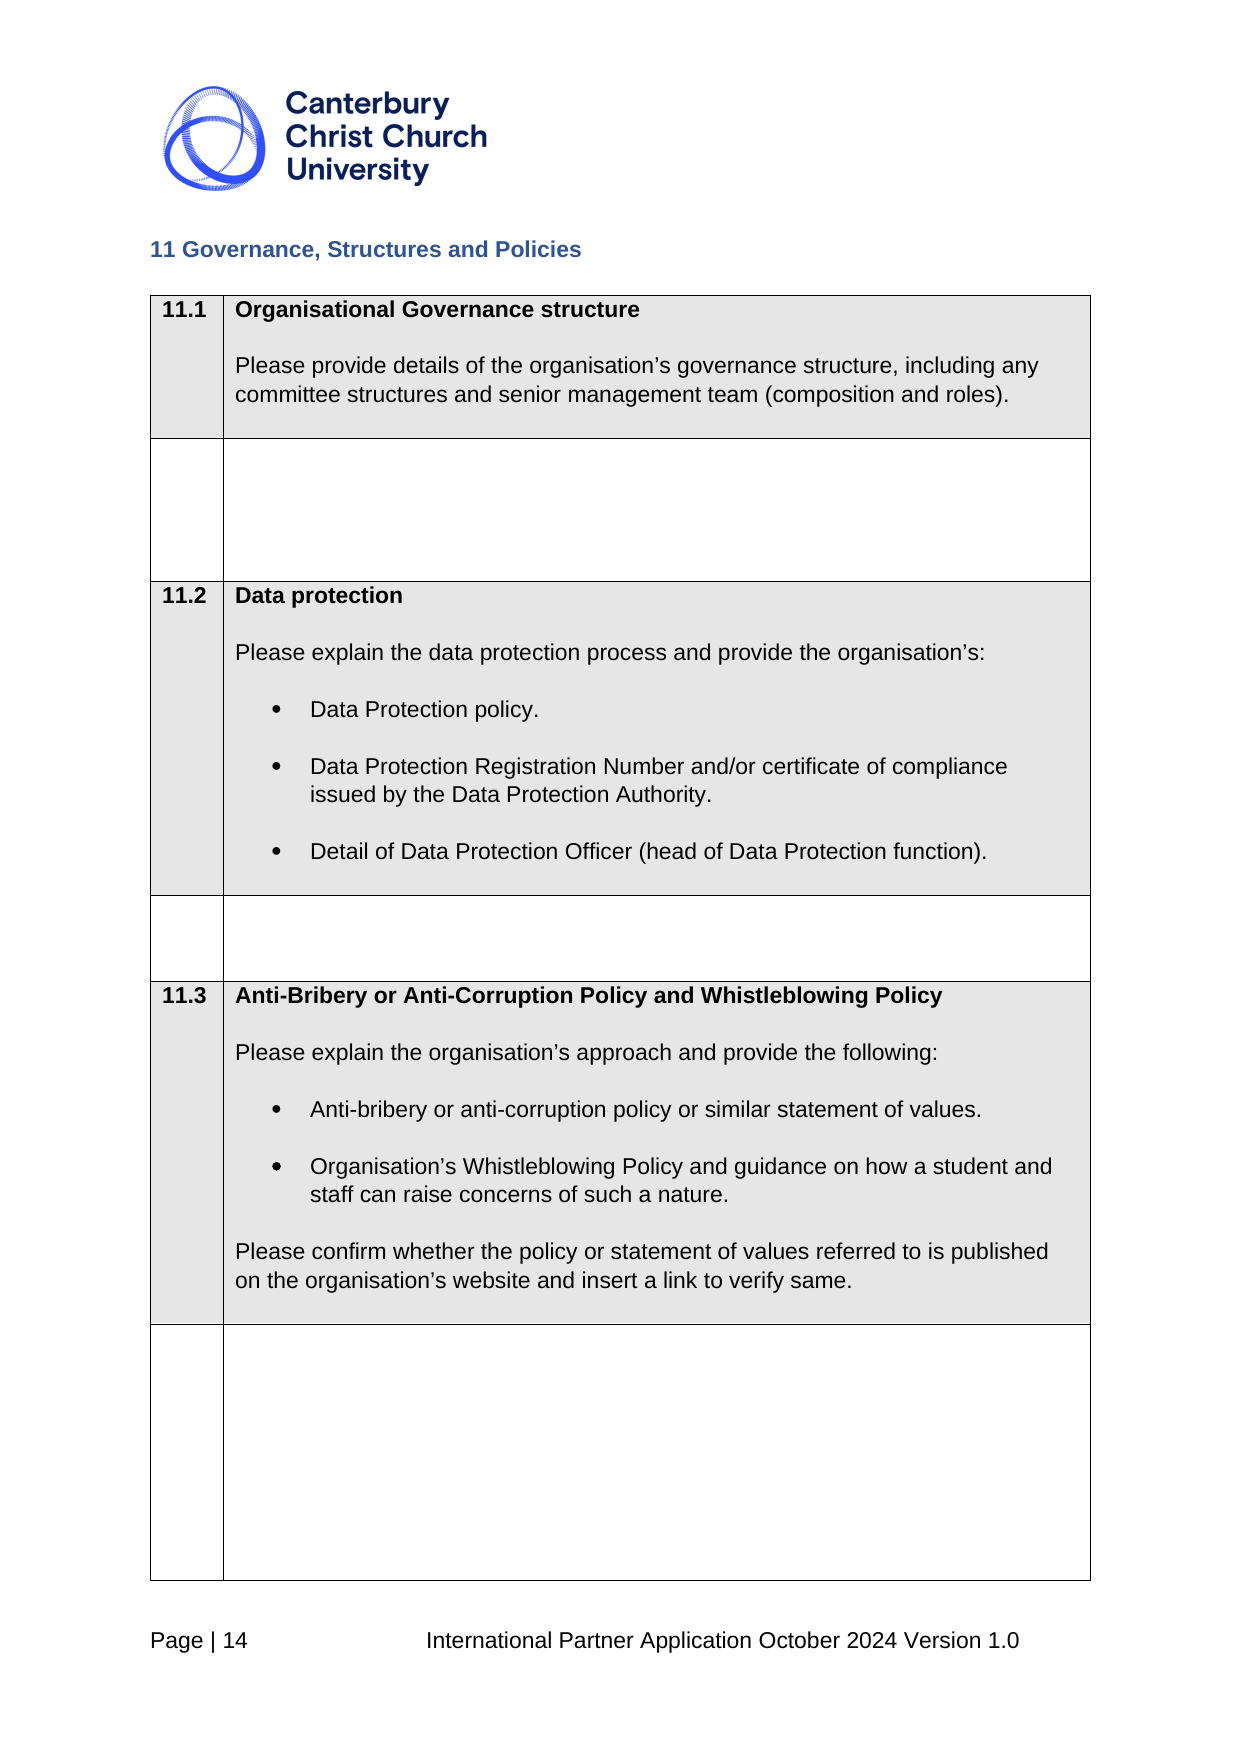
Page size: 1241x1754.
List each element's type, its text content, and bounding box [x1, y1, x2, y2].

table_cell [151, 1325, 223, 1580]
table_cell [224, 896, 1090, 981]
table_cell [224, 439, 1090, 581]
table_cell 11.2 [151, 582, 223, 895]
picture [150, 73, 499, 204]
table_cell 11.3 [151, 982, 223, 1323]
table_header Organisational Governance structure Please provide details of the organisation’s governance structure, including any committee structures and senior management team (composition and roles). [224, 296, 1090, 438]
table_header 11.1 [151, 296, 223, 438]
text 11 Governance, Structures and Policies [150, 236, 1090, 262]
table_cell [224, 1325, 1090, 1580]
table_cell [151, 439, 223, 581]
table_cell Data protection Please explain the data protection process and provide the organisation’s: Data Protection policy. Data Protection Registration Number and/or certificate of compliance issued by the Data Protection Authority. Detail of Data Protection Officer (head of Data Protection function). [224, 582, 1090, 895]
table_cell [151, 896, 223, 981]
table_cell Anti-Bribery or Anti-Corruption Policy and Whistleblowing Policy Please explain the organisation’s approach and provide the following: Anti-bribery or anti-corruption policy or similar statement of values. Organisation’s Whistleblowing Policy and guidance on how a student and staff can raise concerns of such a nature. Please confirm whether the policy or statement of values referred to is published on the organisation’s website and insert a link to verify same. [224, 982, 1090, 1323]
